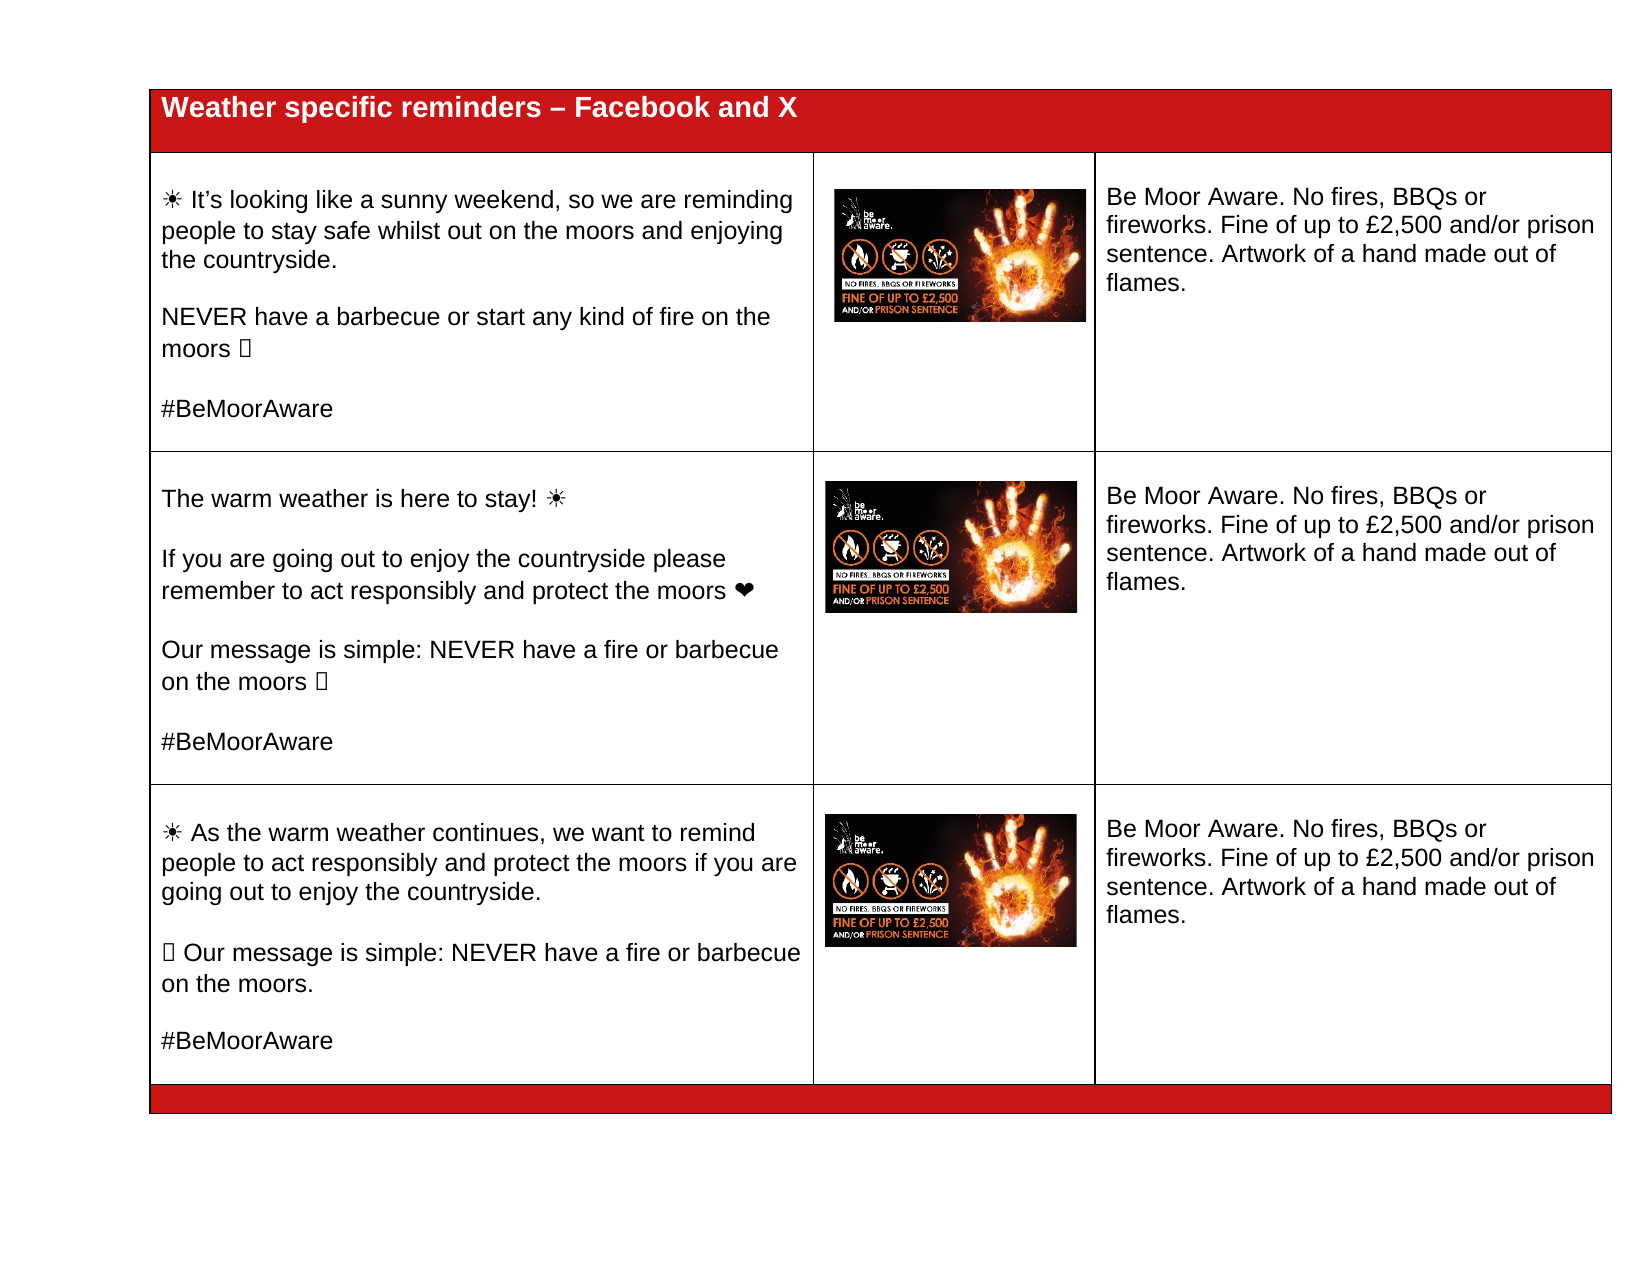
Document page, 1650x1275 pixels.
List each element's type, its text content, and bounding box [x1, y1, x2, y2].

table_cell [151, 1085, 1611, 1113]
table_cell [814, 452, 1094, 784]
table_cell The warm weather is here to stay! If you are going out to enjoy the countryside please remember to act responsibly and protect the moors Our message is simple: NEVER have a fire or barbecue on the moors #BeMoorAware [151, 452, 813, 784]
picture [823, 814, 1077, 945]
table_cell It’s looking like a sunny weekend, so we are reminding people to stay safe whilst out on the moors and enjoying the countryside. NEVER have a barbecue or start any kind of fire on the moors #BeMoorAware [151, 153, 813, 451]
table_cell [1096, 785, 1611, 1083]
picture [823, 481, 1077, 612]
table_cell Be Moor Aware. No fires, BBQs or fireworks. Fine of up to £2,500 and/or prison sentence. Artwork of a hand made out of flames. [1096, 452, 1611, 784]
table_cell As the warm weather continues, we want to remind people to act responsibly and protect the moors if you are going out to enjoy the countryside. Our message is simple: NEVER have a fire or barbecue on the moors. #BeMoorAware [151, 785, 813, 1083]
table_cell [151, 90, 1611, 152]
table_cell Be Moor Aware. No fires, BBQs or fireworks. Fine of up to £2,500 and/or prison sentence. Artwork of a hand made out of flames. [1096, 153, 1611, 451]
table_cell [814, 153, 1094, 451]
table_cell [814, 785, 1094, 1083]
picture [832, 189, 1086, 321]
